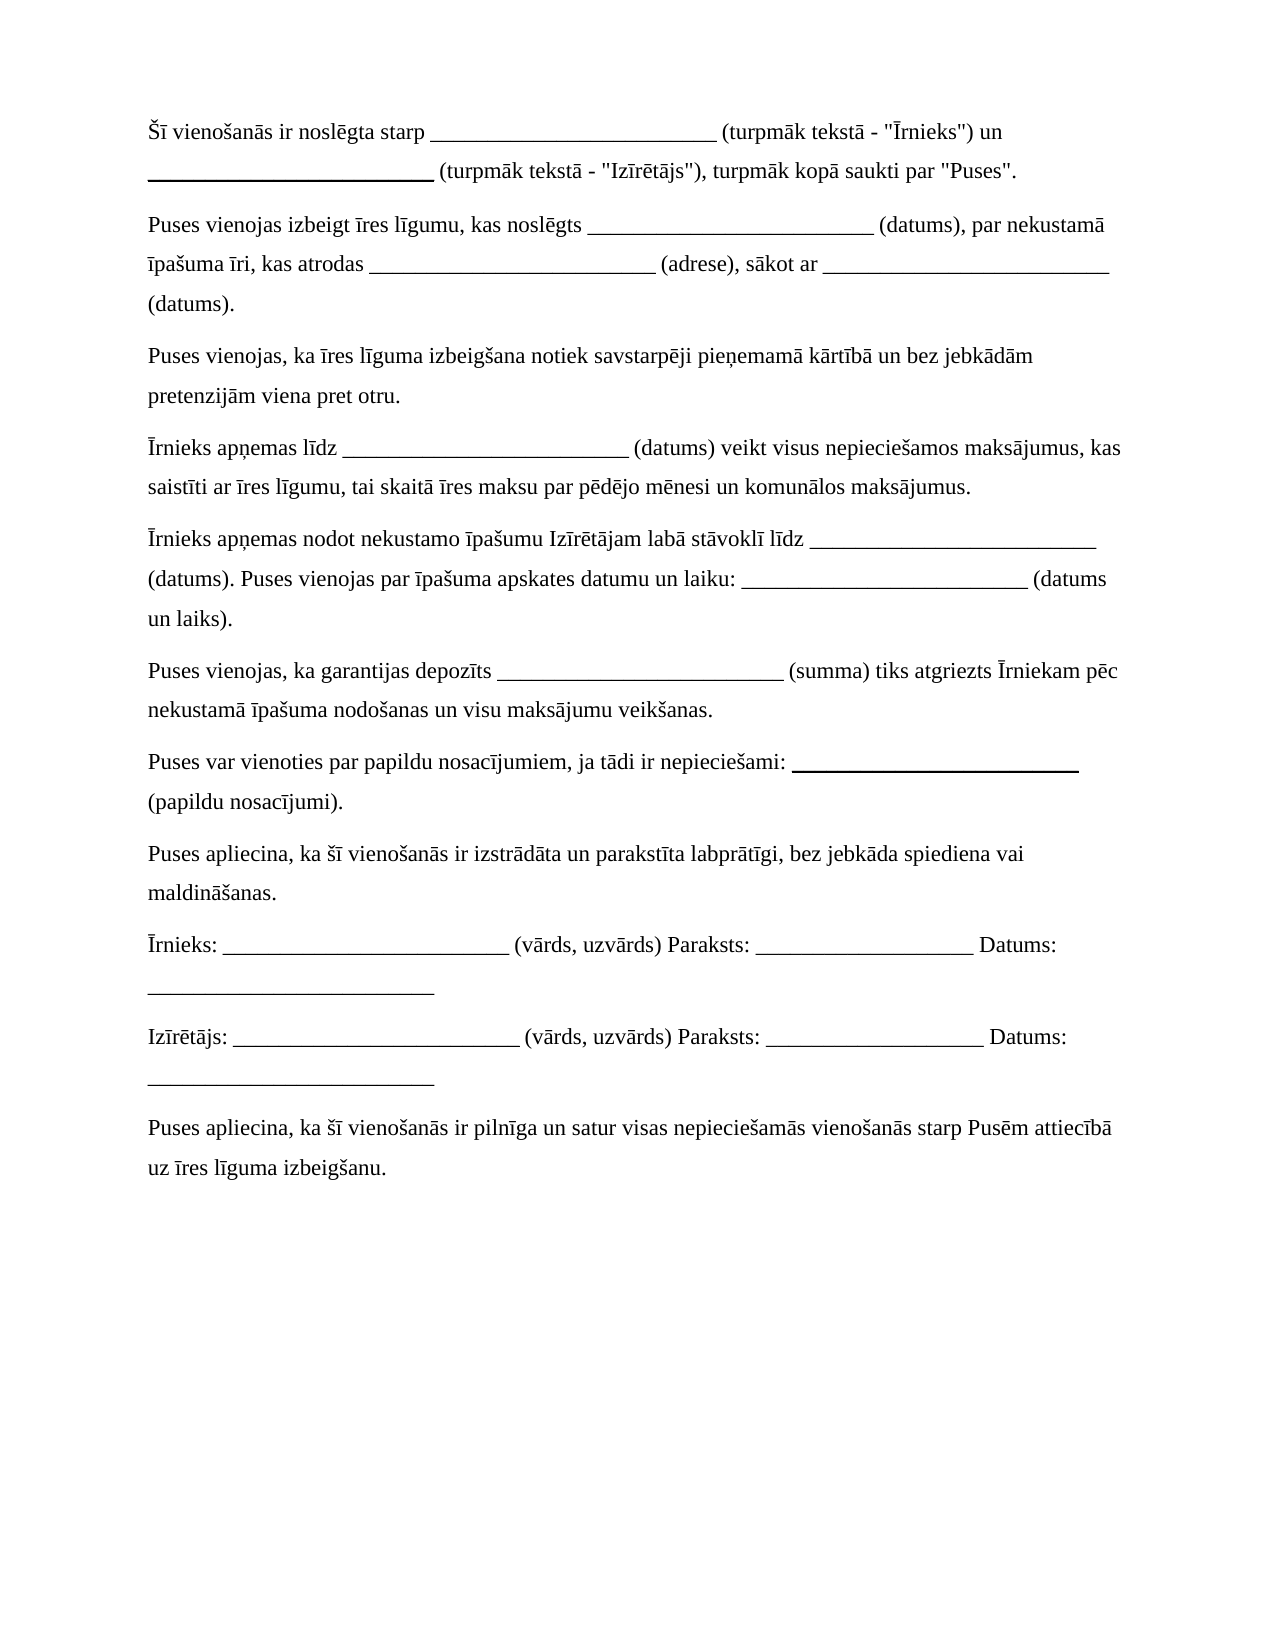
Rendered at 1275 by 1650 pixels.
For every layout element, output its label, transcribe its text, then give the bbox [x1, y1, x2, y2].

text Puses vienojas, ka garantijas depozīts _________________________ (summa) tiks atgriezts Īrniekam pēc nekustamā īpašuma nodošanas un visu maksājumu veikšanas. [148, 657, 1127, 723]
text Šī vienošanās ir noslēgta starp _________________________ (turpmāk tekstā - "Īrnieks") un _________________________ (turpmāk tekstā - "Izīrētājs"), turpmāk kopā saukti par "Puses". [148, 118, 1127, 185]
text Īrnieks apņemas nodot nekustamo īpašumu Izīrētājam labā stāvoklī līdz _________________________ (datums). Puses vienojas par īpašuma apskates datumu un laiku: _________________________ (datums un laiks). [148, 525, 1127, 631]
text Īrnieks: _________________________ (vārds, uzvārds) Paraksts: ___________________ Datums: _________________________ [148, 931, 1127, 997]
text Puses vienojas, ka īres līguma izbeigšana notiek savstarpēji pieņemamā kārtībā un bez jebkādām pretenzijām viena pret otru. [148, 342, 1127, 408]
text Izīrētājs: _________________________ (vārds, uzvārds) Paraksts: ___________________ Datums: _________________________ [148, 1023, 1127, 1089]
text Puses var vienoties par papildu nosacījumiem, ja tādi ir nepieciešami: _________________________ (papildu nosacījumi). [148, 748, 1127, 814]
text Puses apliecina, ka šī vienošanās ir izstrādāta un parakstīta labprātīgi, bez jebkāda spiediena vai maldināšanas. [148, 840, 1127, 906]
text Puses vienojas izbeigt īres līgumu, kas noslēgts _________________________ (datums), par nekustamā īpašuma īri, kas atrodas _________________________ (adrese), sākot ar _________________________ (datums). [148, 211, 1127, 317]
text Puses apliecina, ka šī vienošanās ir pilnīga un satur visas nepieciešamās vienošanās starp Pusēm attiecībā uz īres līguma izbeigšanu. [148, 1114, 1127, 1180]
text Īrnieks apņemas līdz _________________________ (datums) veikt visus nepieciešamos maksājumus, kas saistīti ar īres līgumu, tai skaitā īres maksu par pēdējo mēnesi un komunālos maksājumus. [148, 434, 1127, 500]
